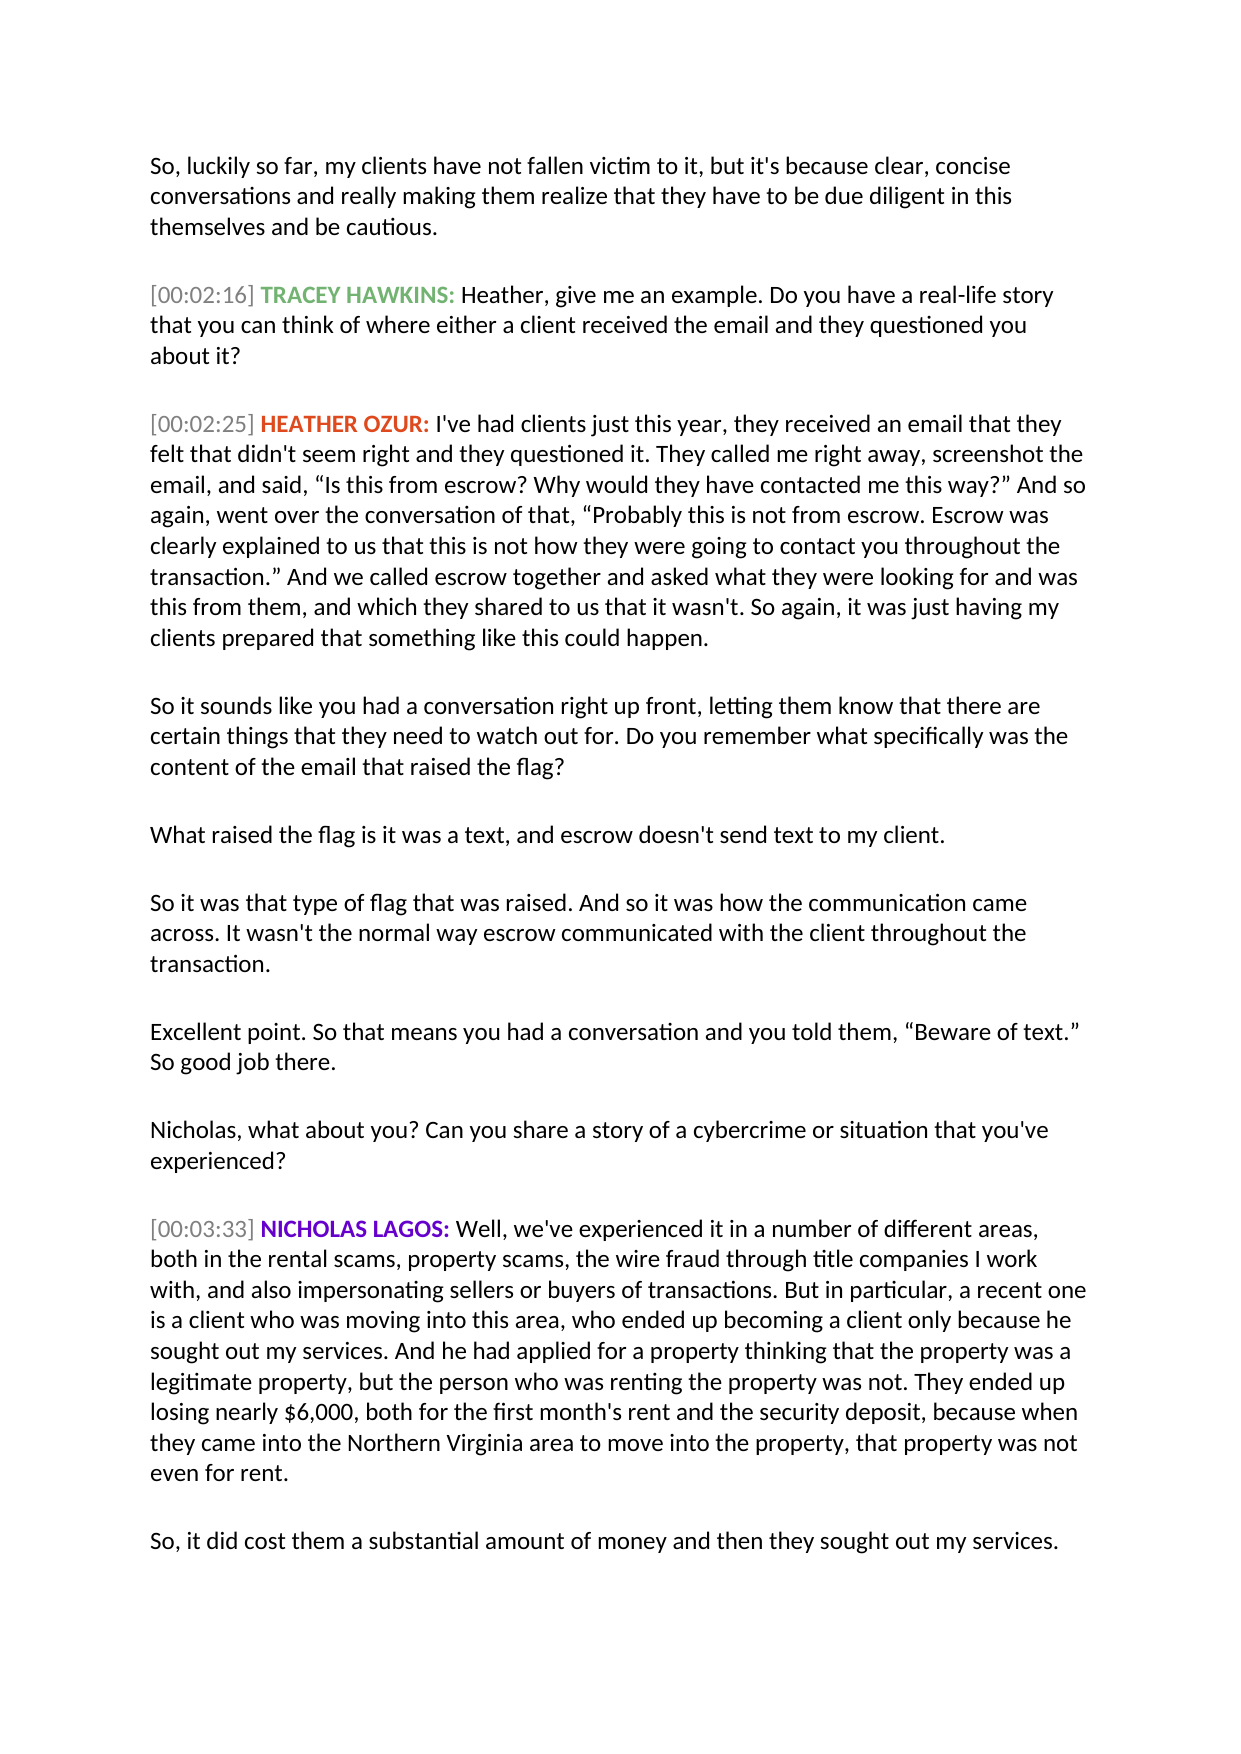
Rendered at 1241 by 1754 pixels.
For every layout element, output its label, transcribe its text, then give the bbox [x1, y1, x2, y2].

text Excellent point. So that means you had a conversation and you told them, “Beware of text.” So good job there. [150, 1016, 1090, 1077]
text What raised the flag is it was a text, and escrow doesn't send text to my client. [150, 819, 1090, 849]
text So, luckily so far, my clients have not fallen victim to it, but it's because clear, concise conversations and really making them realize that they have to be due diligent in this themselves and be cautious. [150, 150, 1090, 242]
text [00:03:33] NICHOLAS LAGOS: Well, we've experienced it in a number of different areas, both in the rental scams, property scams, the wire fraud through title companies I work with, and also impersonating sellers or buyers of transactions. But in particular, a recent one is a client who was moving into this area, who ended up becoming a client only because he sought out my services. And he had applied for a property thinking that the property was a legitimate property, but the person who was renting the property was not. They ended up losing nearly $6,000, both for the first month's rent and the security deposit, because when they came into the Northern Virginia area to move into the property, that property was not even for rent. [150, 1213, 1090, 1488]
text So it was that type of flag that was raised. And so it was how the communication came across. It wasn't the normal way escrow communicated with the client throughout the transaction. [150, 887, 1090, 978]
text [00:02:25] HEATHER OZUR: I've had clients just this year, they received an email that they felt that didn't seem right and they questioned it. They called me right away, screenshot the email, and said, “Is this from escrow? Why would they have contacted me this way?” And so again, went over the conversation of that, “Probably this is not from escrow. Escrow was clearly explained to us that this is not how they were going to contact you throughout the transaction.” And we called escrow together and asked what they were looking for and was this from them, and which they shared to us that it wasn't. So again, it was just having my clients prepared that something like this could happen. [150, 408, 1090, 652]
text Nicholas, what about you? Can you share a story of a cybercrime or situation that you've experienced? [150, 1114, 1090, 1176]
text So it sounds like you had a conversation right up front, letting them know that there are certain things that they need to watch out for. Do you remember what specifically was the content of the email that raised the flag? [150, 690, 1090, 781]
text [00:02:16] TRACEY HAWKINS: Heather, give me an example. Do you have a real-life story that you can think of where either a client received the email and they questioned you about it? [150, 279, 1090, 371]
text So, it did cost them a substantial amount of money and then they sought out my services. [150, 1525, 1090, 1556]
